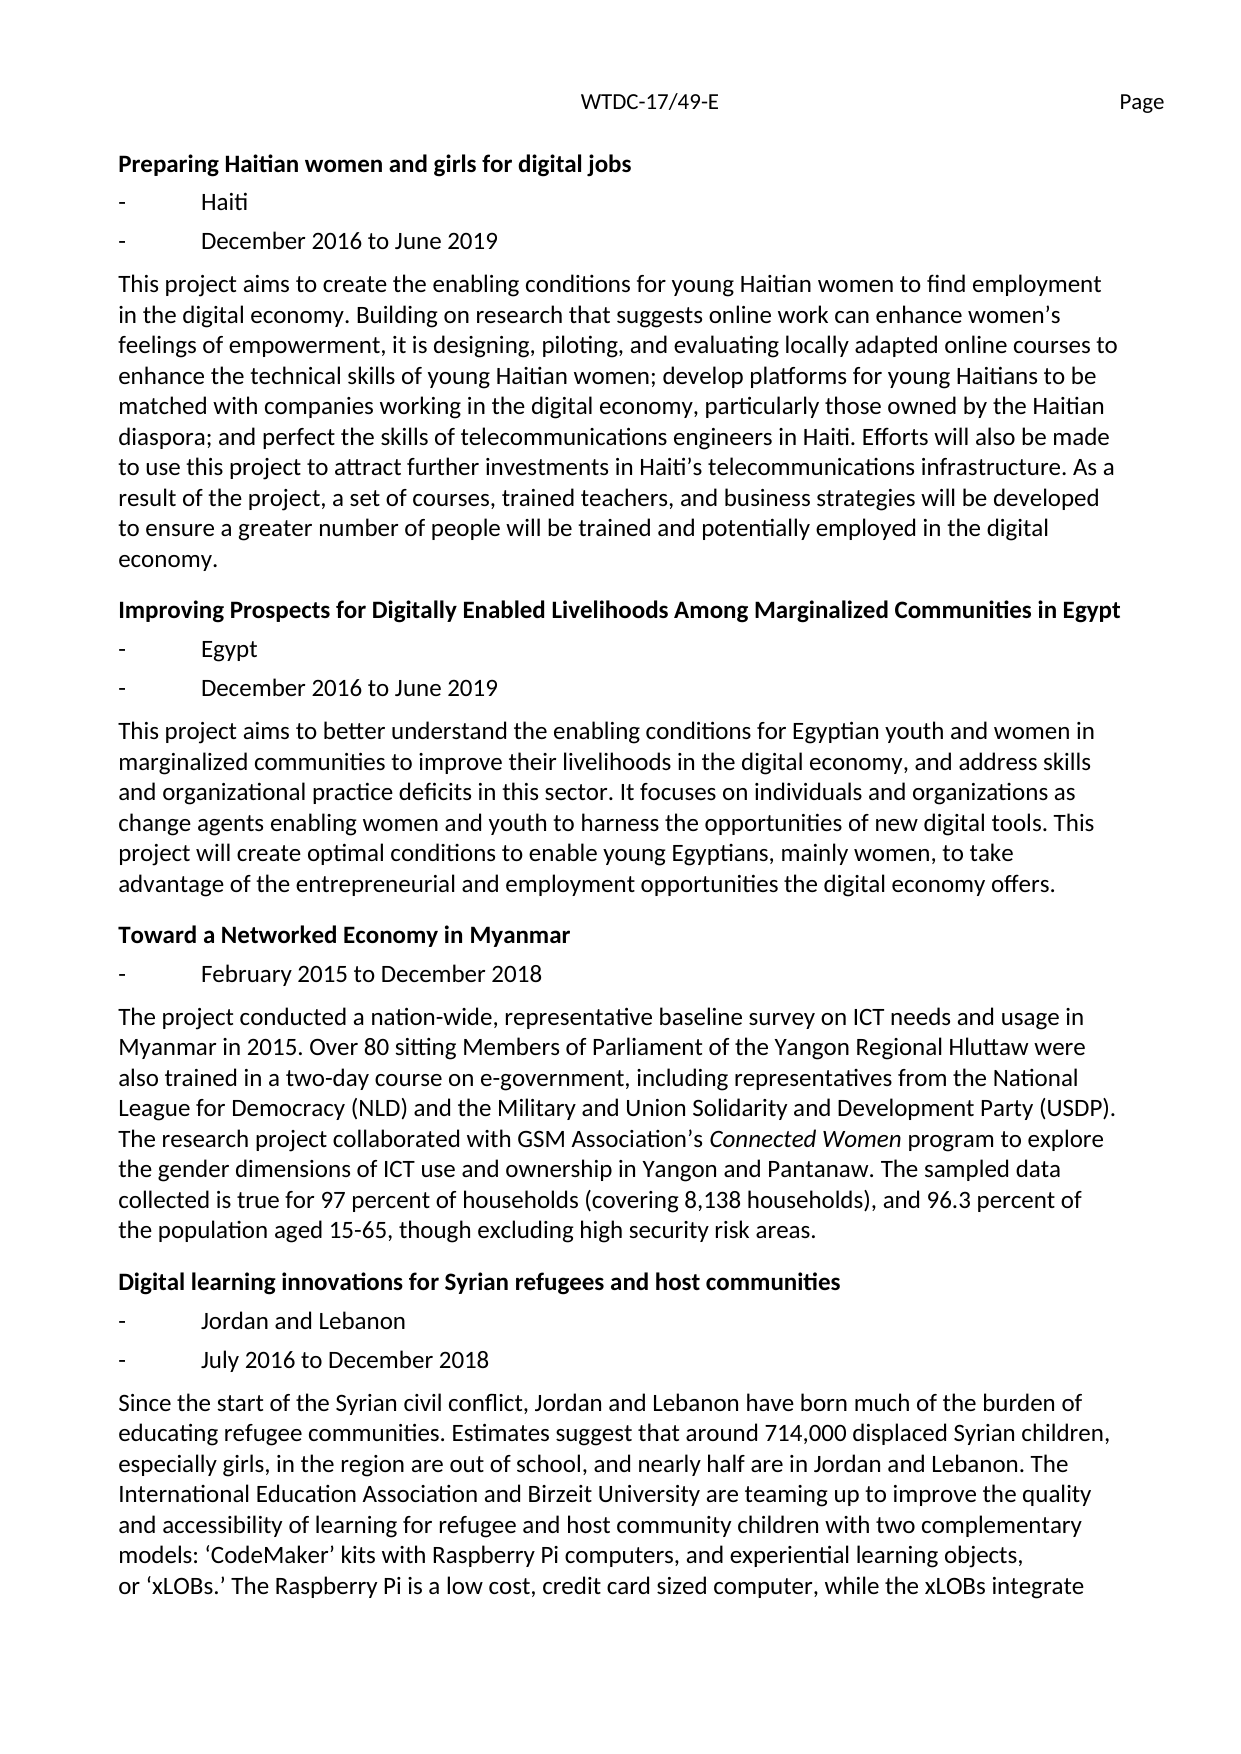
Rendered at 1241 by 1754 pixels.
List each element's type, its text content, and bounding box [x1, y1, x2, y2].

text This project aims to create the enabling conditions for young Haitian women to find employment in the digital economy. Building on research that suggests online work can enhance women’s feelings of empowerment, it is designing, piloting, and evaluating locally adapted online courses to enhance the technical skills of young Haitian women; develop platforms for young Haitians to be matched with companies working in the digital economy, particularly those owned by the Haitian diaspora; and perfect the skills of telecommunications engineers in Haiti. Efforts will also be made to use this project to attract further investments in Haiti’s telecommunications infrastructure. As a result of the project, a set of courses, trained teachers, and business strategies will be developed to ensure a greater number of people will be trained and potentially employed in the digital economy. [118, 268, 1122, 574]
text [118, 1387, 1122, 1600]
text - December 2016 to June 2019 [118, 225, 1122, 256]
text This project aims to better understand the enabling conditions for Egyptian youth and women in marginalized communities to improve their livelihoods in the digital economy, and address skills and organizational practice deficits in this sector. It focuses on individuals and organizations as change agents enabling women and youth to harness the opportunities of new digital tools. This project will create optimal conditions to enable young Egyptians, mainly women, to take advantage of the entrepreneurial and employment opportunities the digital economy offers. [118, 715, 1122, 898]
text - February 2015 to December 2018 [118, 958, 1122, 988]
subtitle Improving Prospects for Digitally Enabled Livelihoods Among Marginalized Communities in Egypt [118, 594, 1122, 625]
subtitle Digital learning innovations for Syrian refugees and host communities [118, 1266, 1122, 1297]
subtitle Preparing Haitian women and girls for digital jobs [118, 148, 1122, 178]
text - Egypt [118, 633, 1122, 664]
subtitle Toward a Networked Economy in Myanmar [118, 919, 1122, 950]
text - July 2016 to December 2018 [118, 1344, 1122, 1374]
text - Jordan and Lebanon [118, 1305, 1122, 1335]
text - Haiti [118, 187, 1122, 217]
text The project conducted a nation-wide, representative baseline survey on ICT needs and usage in Myanmar in 2015. Over 80 sitting Members of Parliament of the Yangon Regional Hluttaw were also trained in a two-day course on e-government, including representatives from the National League for Democracy (NLD) and the Military and Union Solidarity and Development Party (USDP). The research project collaborated with GSM Association’s Connected Women program to explore the gender dimensions of ICT use and ownership in Yangon and Pantanaw. The sampled data collected is true for 97 percent of households (covering 8,138 households), and 96.3 percent of the population aged 15-65, though excluding high security risk areas. [118, 1001, 1122, 1245]
text - December 2016 to June 2019 [118, 672, 1122, 703]
